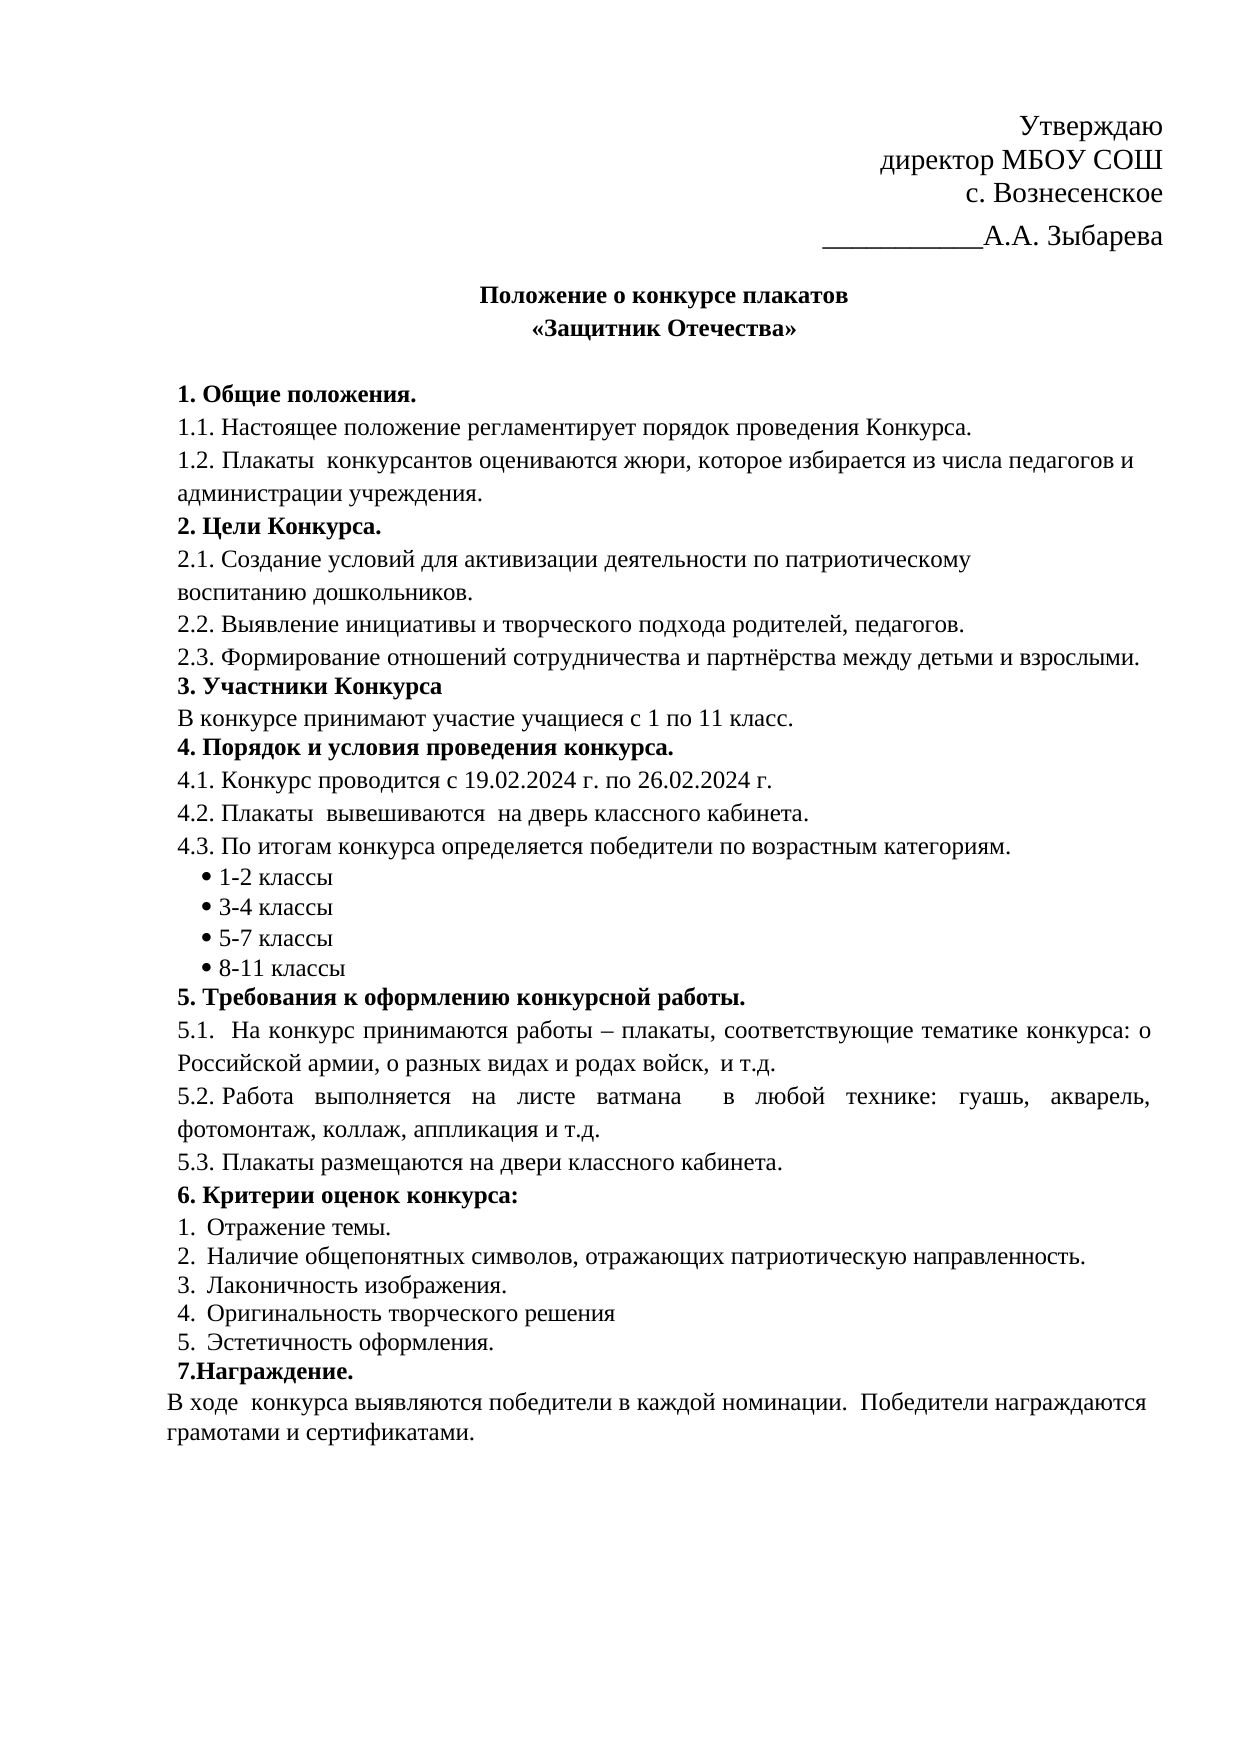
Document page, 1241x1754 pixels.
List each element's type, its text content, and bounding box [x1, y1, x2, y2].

list По итогам конкурса определяется победители по возрастным категориям. [177, 831, 1163, 860]
list Плакаты конкурсантов оцениваются жюри, которое избирается из числа педагогов и администрации учреждения. [177, 445, 1152, 507]
subtitle Участники Конкурса [177, 671, 1163, 700]
list Формирование отношений сотрудничества и партнёрства между детьми и взрослыми. [177, 642, 1163, 671]
list Конкурс проводится с 19.02.2024 г. по 26.02.2024 г. [177, 765, 1163, 793]
list Наличие общепонятных символов, отражающих патриотическую направленность. [177, 1241, 1163, 1270]
list Плакаты размещаются на двери классного кабинета. [177, 1147, 1150, 1176]
list Выявление инициативы и творческого подхода родителей, педагогов. [177, 610, 1163, 638]
text ___________А.А. Зыбарева [167, 218, 1163, 251]
text В ходе конкурса выявляются победители в каждой номинации. Победители награждаются грамотами и сертификатами. [167, 1385, 1163, 1446]
subtitle Порядок и условия проведения конкурса. [177, 732, 1163, 761]
list Создание условий для активизации деятельности по патриотическому воспитанию дошкольников. [177, 544, 1106, 605]
list Оригинальность творческого решения [177, 1298, 1163, 1327]
list Плакаты вывешиваются на дверь классного кабинета. [177, 798, 1163, 827]
list Общие положения. [177, 379, 1163, 408]
subtitle Критерии оценок конкурса: [177, 1180, 1163, 1209]
text с. Вознесенское [167, 175, 1163, 209]
text 1-2 классы [202, 860, 1163, 890]
text 5-7 классы [202, 921, 1163, 952]
list Отражение темы. [177, 1212, 1163, 1241]
list Работа выполняется на листе ватмана в любой технике: гуашь, акварель, фотомонтаж, коллаж, аппликация и т.д. [177, 1081, 1150, 1143]
text директор МБОУ СОШ [167, 142, 1163, 175]
text 7.Награждение. [177, 1356, 1163, 1385]
text «Защитник Отечества» [167, 313, 1162, 342]
list Эстетичность оформления. [177, 1327, 1163, 1356]
text Утверждаю [167, 108, 1163, 142]
text 8-11 классы [202, 952, 1163, 982]
text Положение о конкурсе плакатов [167, 280, 1162, 309]
text В конкурсе принимают участие учащиеся с 1 по 11 класс. [177, 703, 1163, 732]
text 3-4 классы [202, 890, 1163, 921]
list Настоящее положение регламентирует порядок проведения Конкурса. [177, 412, 1163, 441]
subtitle Требования к оформлению конкурсной работы. [177, 982, 1163, 1011]
subtitle Цели Конкурса. [177, 511, 1163, 540]
list На конкурс принимаются работы – плакаты, соответствующие тематике конкурса: о Российской армии, о разных видах и родах войск, и т.д. [177, 1015, 1152, 1077]
list Лаконичность изображения. [177, 1270, 1163, 1298]
